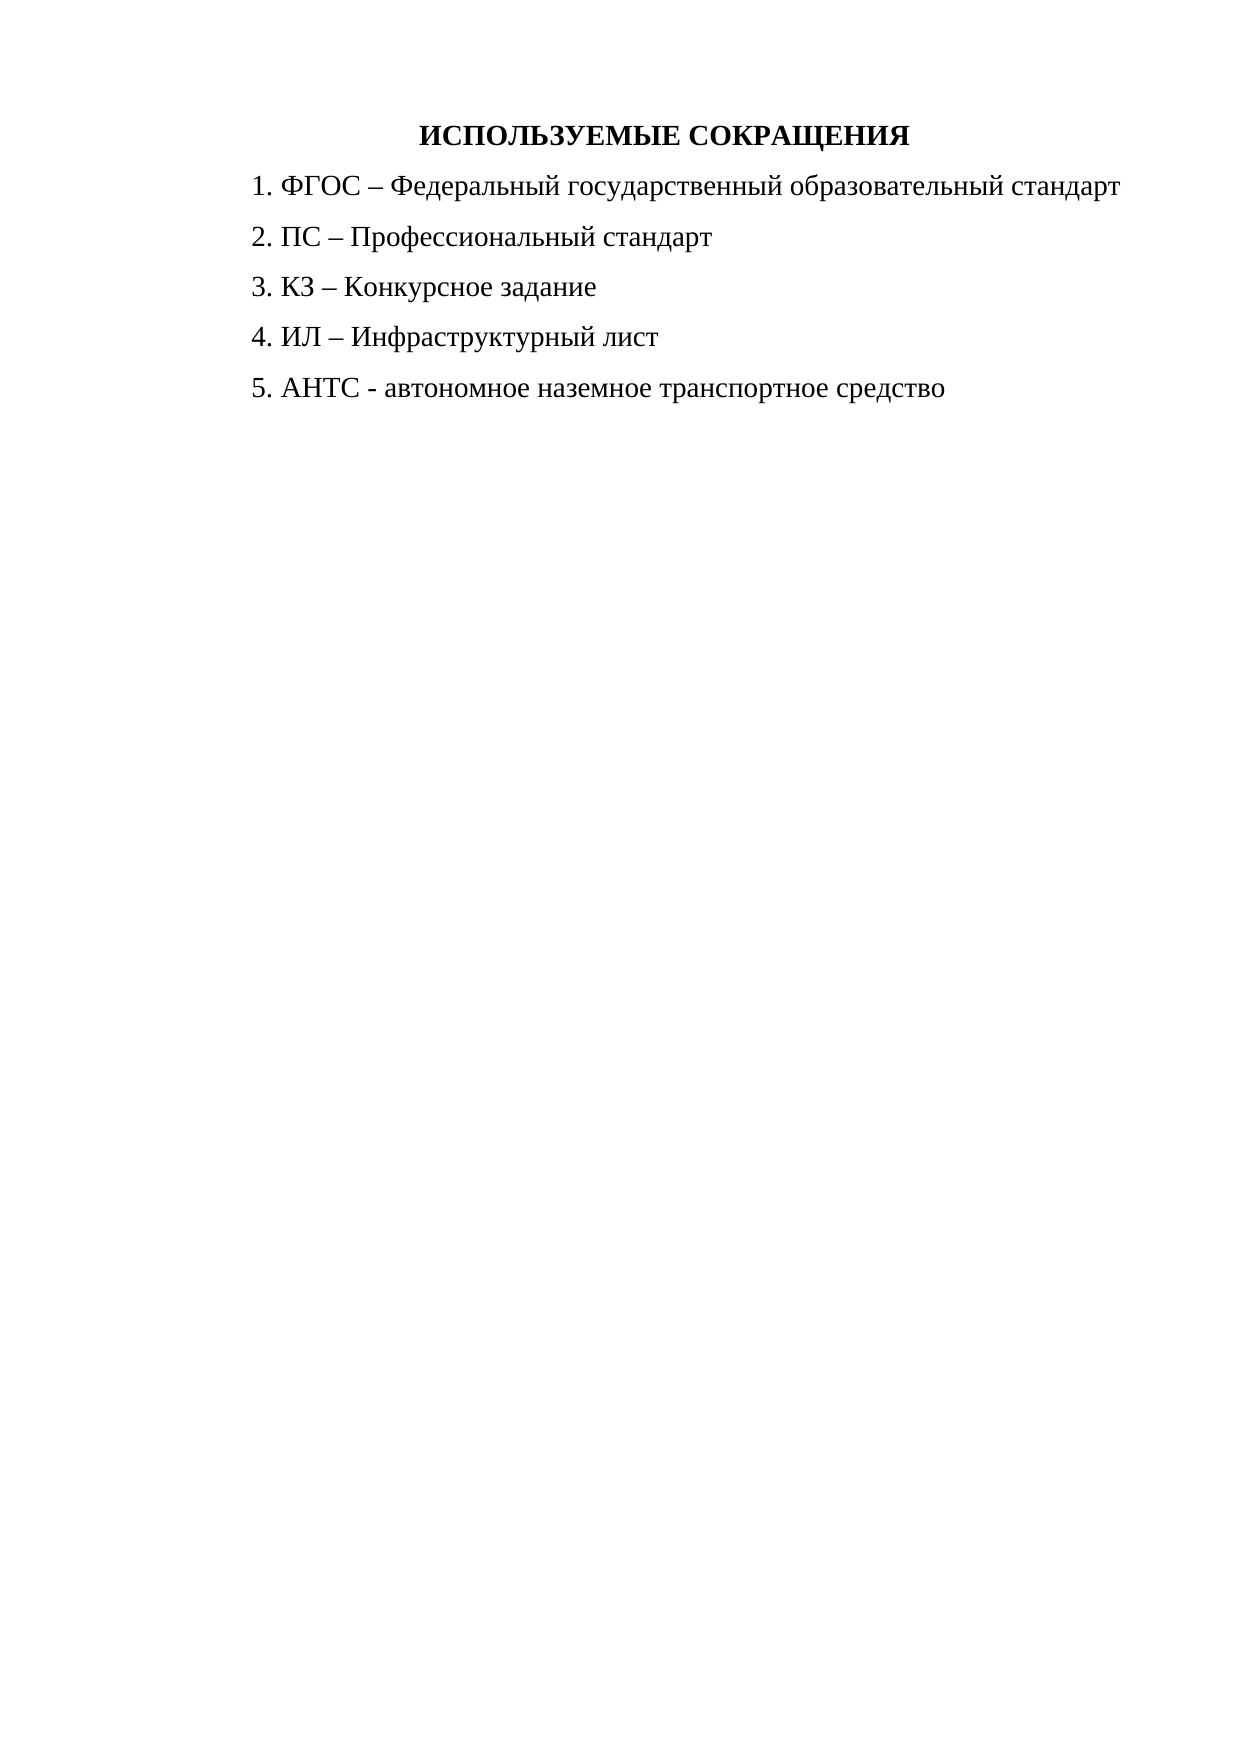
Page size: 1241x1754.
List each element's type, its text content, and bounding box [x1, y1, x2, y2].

list АНТС - автономное наземное транспортное средство [177, 370, 1120, 403]
list ПС – Профессиональный стандарт [177, 219, 1152, 252]
list ФГОС – Федеральный государственный образовательный стандарт [177, 168, 1152, 202]
list КЗ – Конкурсное задание [177, 269, 1152, 303]
text ИСПОЛЬЗУЕМЫЕ СОКРАЩЕНИЯ [177, 118, 1152, 152]
list ИЛ – Инфраструктурный лист [177, 319, 1152, 353]
